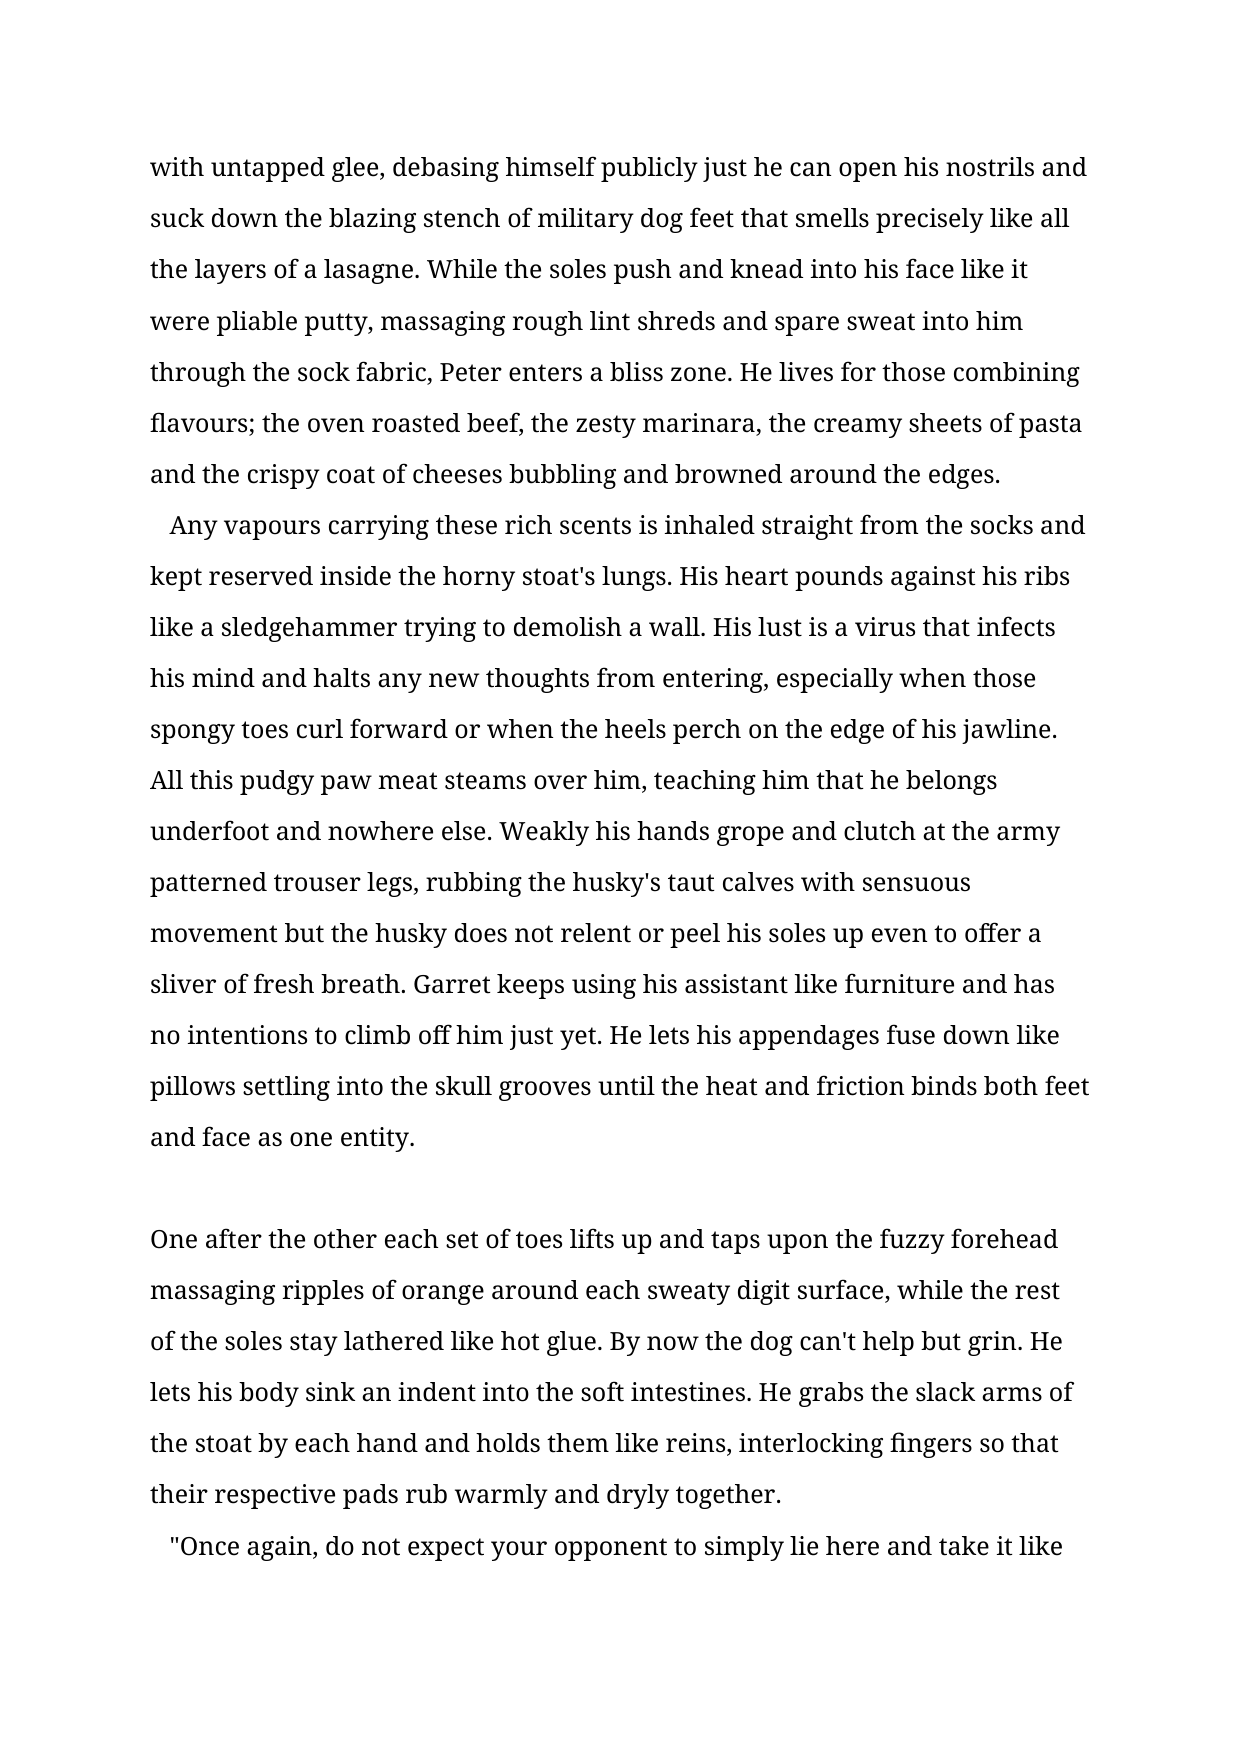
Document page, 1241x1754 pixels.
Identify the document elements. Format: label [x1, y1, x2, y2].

text [150, 150, 1090, 1562]
